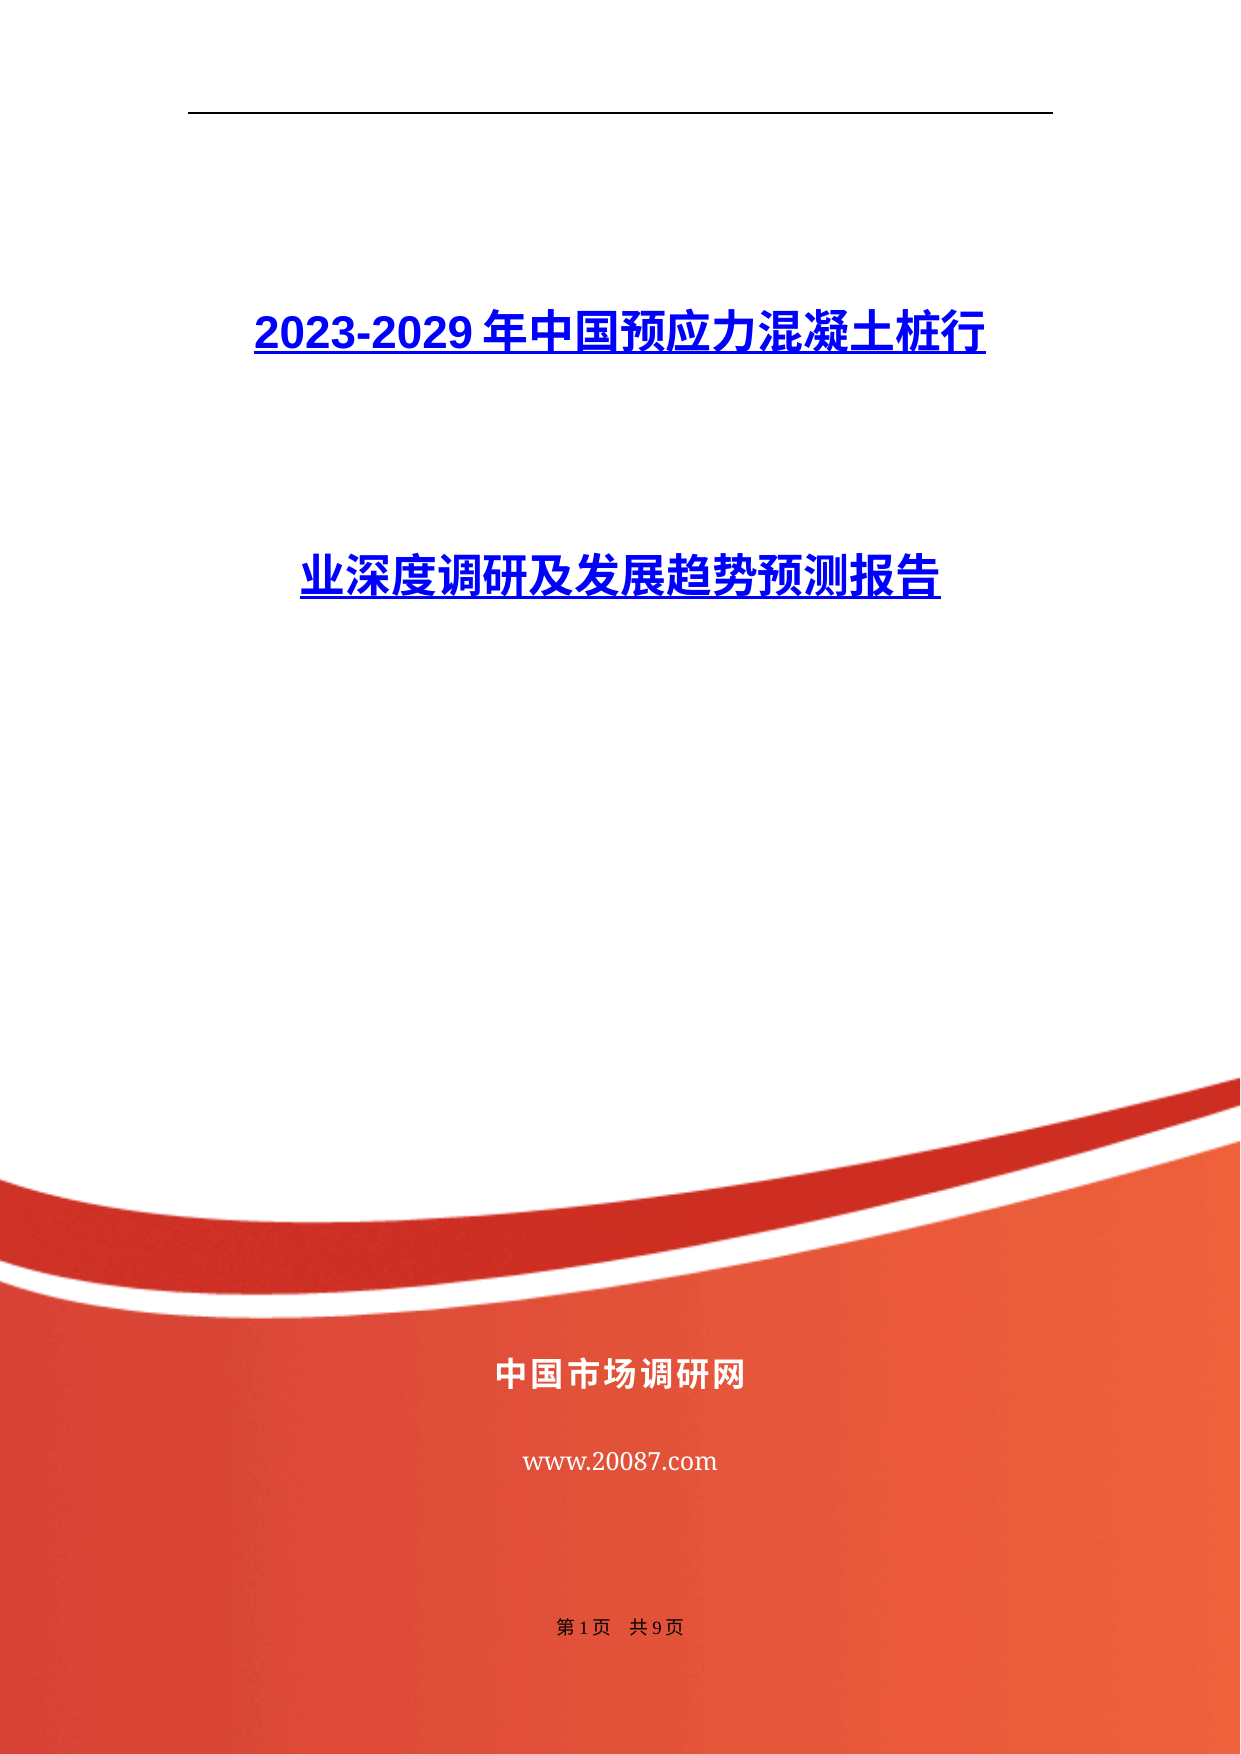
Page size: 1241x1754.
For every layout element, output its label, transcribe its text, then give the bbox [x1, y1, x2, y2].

picture [0, 1006, 1241, 1754]
subtitle 中国市场调研网 [187, 1339, 1053, 1404]
text www.20087.com [187, 1428, 1053, 1493]
table_header 2023-2029年中国预应力混凝土桩行业深度调研及发展趋势预测报告 [188, 207, 1053, 773]
